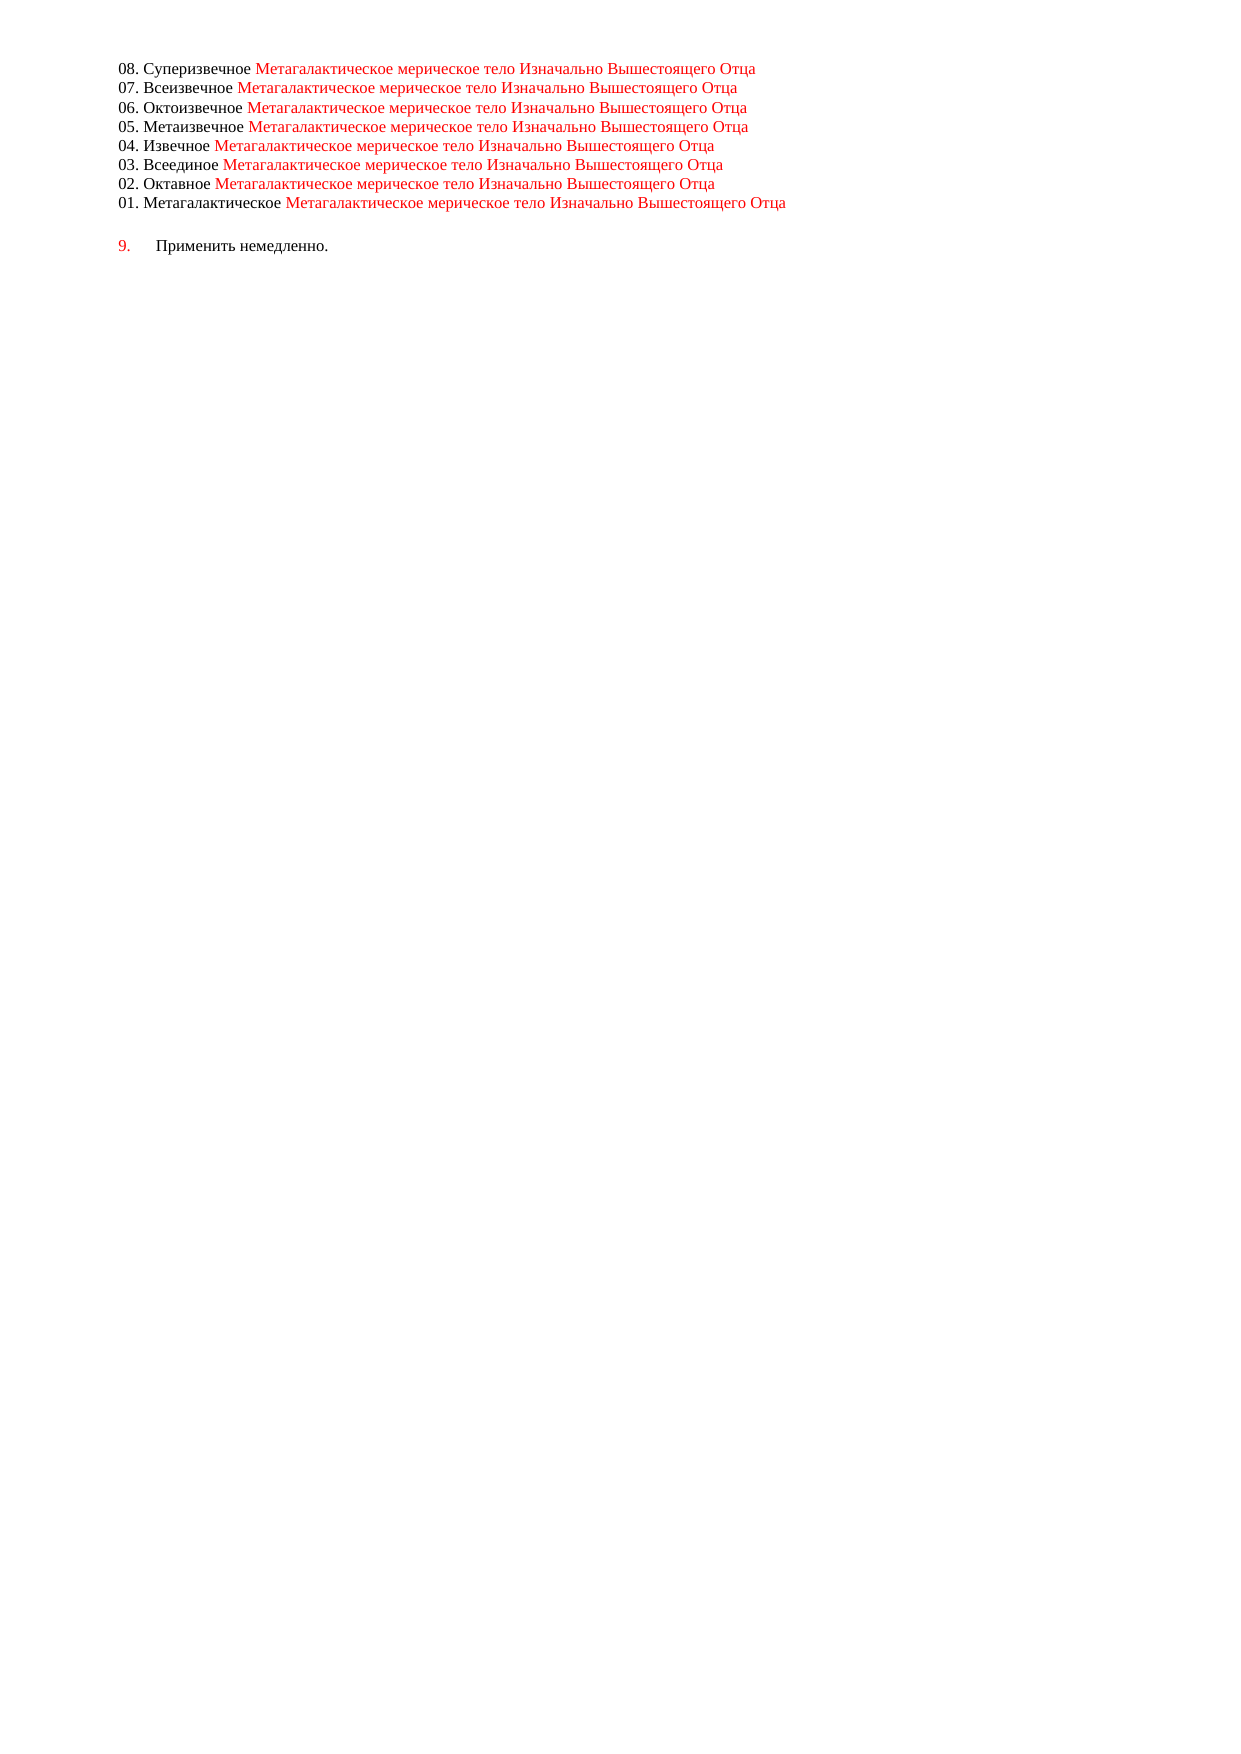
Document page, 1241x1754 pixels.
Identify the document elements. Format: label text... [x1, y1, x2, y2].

text 03. Всеединое Метагалактическое мерическое тело Изначально Вышестоящего Отца [118, 155, 1181, 174]
text 06. Октоизвечное Метагалактическое мерическое тело Изначально Вышестоящего Отца [118, 97, 1181, 117]
text 04. Извечное Метагалактическое мерическое тело Изначально Вышестоящего Отца [118, 136, 1181, 155]
text 02. Октавное Метагалактическое мерическое тело Изначально Вышестоящего Отца [118, 174, 1181, 193]
text 07. Всеизвечное Метагалактическое мерическое тело Изначально Вышестоящего Отца [118, 78, 1181, 97]
text 08. Суперизвечное Метагалактическое мерическое тело Изначально Вышестоящего Отца [118, 59, 1181, 78]
text 05. Метаизвечное Метагалактическое мерическое тело Изначально Вышестоящего Отца [118, 117, 1181, 136]
text 01. Метагалактическое Метагалактическое мерическое тело Изначально Вышестоящего Отца [118, 193, 1181, 212]
list Применить немедленно. [118, 236, 1181, 255]
